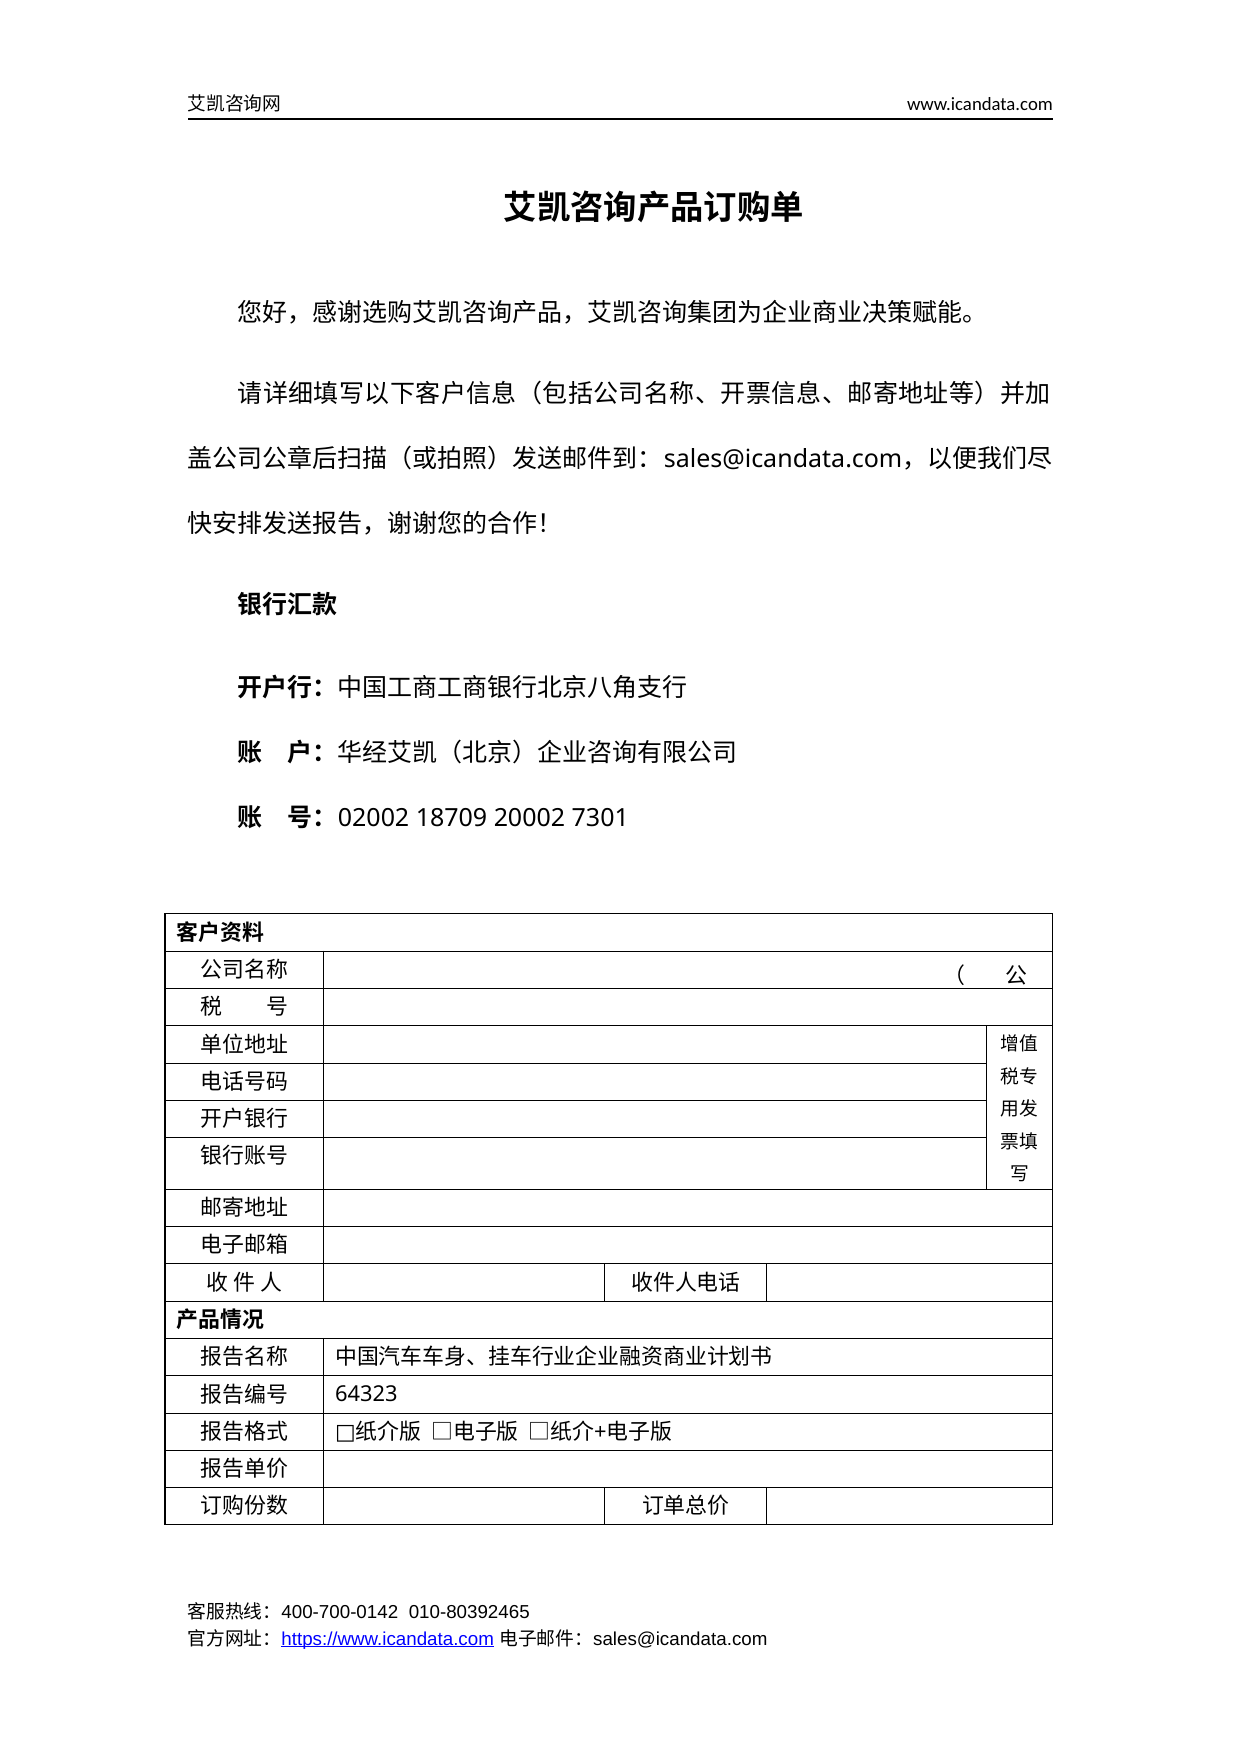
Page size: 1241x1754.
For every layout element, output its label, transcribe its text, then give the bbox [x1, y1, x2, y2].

table_cell 产品情况 [166, 1302, 1052, 1338]
table_cell 报告名称 [166, 1339, 323, 1375]
text 您好，感谢选购艾凯咨询产品，艾凯咨询集团为企业商业决策赋能。 [187, 278, 1053, 343]
text 开户行：中国工商工商银行北京八角支行 [187, 653, 1053, 718]
text 账 号：02002 18709 20002 7301 [187, 783, 1053, 848]
table_cell 收 件 人 [166, 1264, 323, 1301]
table_cell [324, 1264, 604, 1301]
table_cell [324, 952, 1052, 988]
table_cell 订购份数 [166, 1488, 323, 1524]
text 艾凯咨询产品订购单 [187, 172, 1053, 237]
table_header 客户资料 [166, 914, 1052, 951]
table_cell 开户银行 [166, 1101, 323, 1137]
table_cell 银行账号 [166, 1138, 323, 1189]
table_cell 增值税专用发票填写 [987, 1026, 1052, 1189]
table_cell [324, 1227, 1052, 1263]
table_cell 64323 [324, 1376, 1052, 1412]
table_cell [324, 989, 1052, 1025]
table_cell 电话号码 [166, 1064, 323, 1100]
table_cell 报告编号 [166, 1376, 323, 1412]
table_cell 报告格式 [166, 1414, 323, 1450]
table_cell [324, 1488, 604, 1524]
table_cell 订单总价 [605, 1488, 766, 1524]
table_cell [324, 1064, 986, 1100]
text 账 户：华经艾凯（北京）企业咨询有限公司 [187, 718, 1053, 783]
table_cell 邮寄地址 [166, 1190, 323, 1226]
table_cell 收件人电话 [605, 1264, 766, 1301]
table_cell [324, 1138, 986, 1189]
table_cell [767, 1264, 1052, 1301]
table_cell 公司名称 [166, 952, 323, 988]
table_cell [324, 1026, 986, 1062]
table_cell [324, 1190, 1052, 1226]
table_cell [324, 1101, 986, 1137]
table_cell □纸介版 □电子版 □纸介+电子版 [324, 1414, 1052, 1450]
table_cell 单位地址 [166, 1026, 323, 1062]
table_cell [767, 1488, 1052, 1524]
text 请详细填写以下客户信息（包括公司名称、开票信息、邮寄地址等）并加盖公司公章后扫描（或拍照）发送邮件到：sales@icandata.com，以便我们尽快安排发送报告，谢谢您的合作！ [187, 359, 1053, 554]
text 银行汇款 [187, 570, 1053, 635]
table_cell [324, 1451, 1052, 1487]
table_cell 报告单价 [166, 1451, 323, 1487]
table_cell 税 号 [166, 989, 323, 1025]
table_cell 中国汽车车身、挂车行业企业融资商业计划书 [324, 1339, 1052, 1375]
table_cell 电子邮箱 [166, 1227, 323, 1263]
